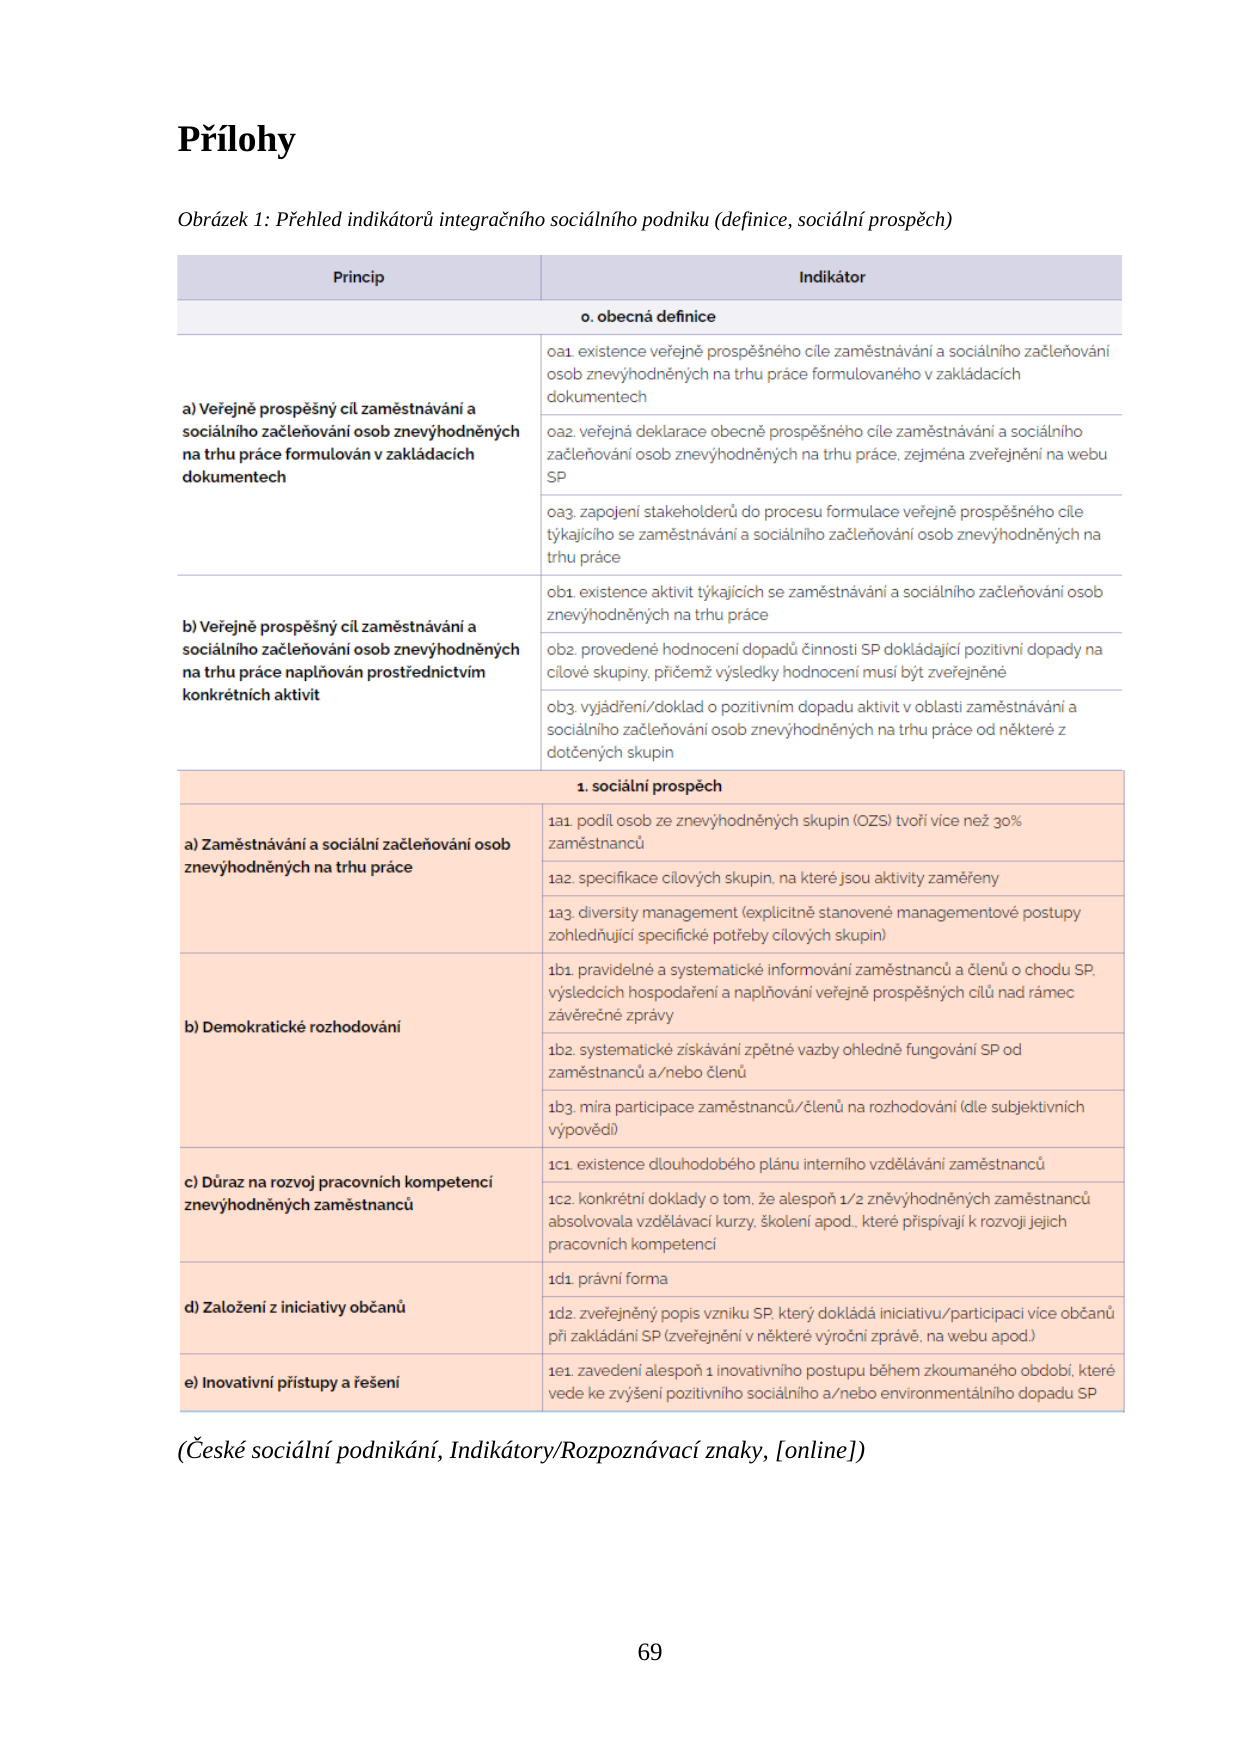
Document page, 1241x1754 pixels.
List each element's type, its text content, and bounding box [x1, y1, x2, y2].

text (České sociální podnikání, Indikátory/Rozpoznávací znaky, [online]) [177, 1435, 1122, 1464]
subtitle Přílohy [177, 117, 1122, 160]
text Obrázek 1: Přehled indikátorů integračního sociálního podniku (definice, sociální prospěch) [177, 207, 1122, 231]
picture [177, 255, 1125, 1413]
